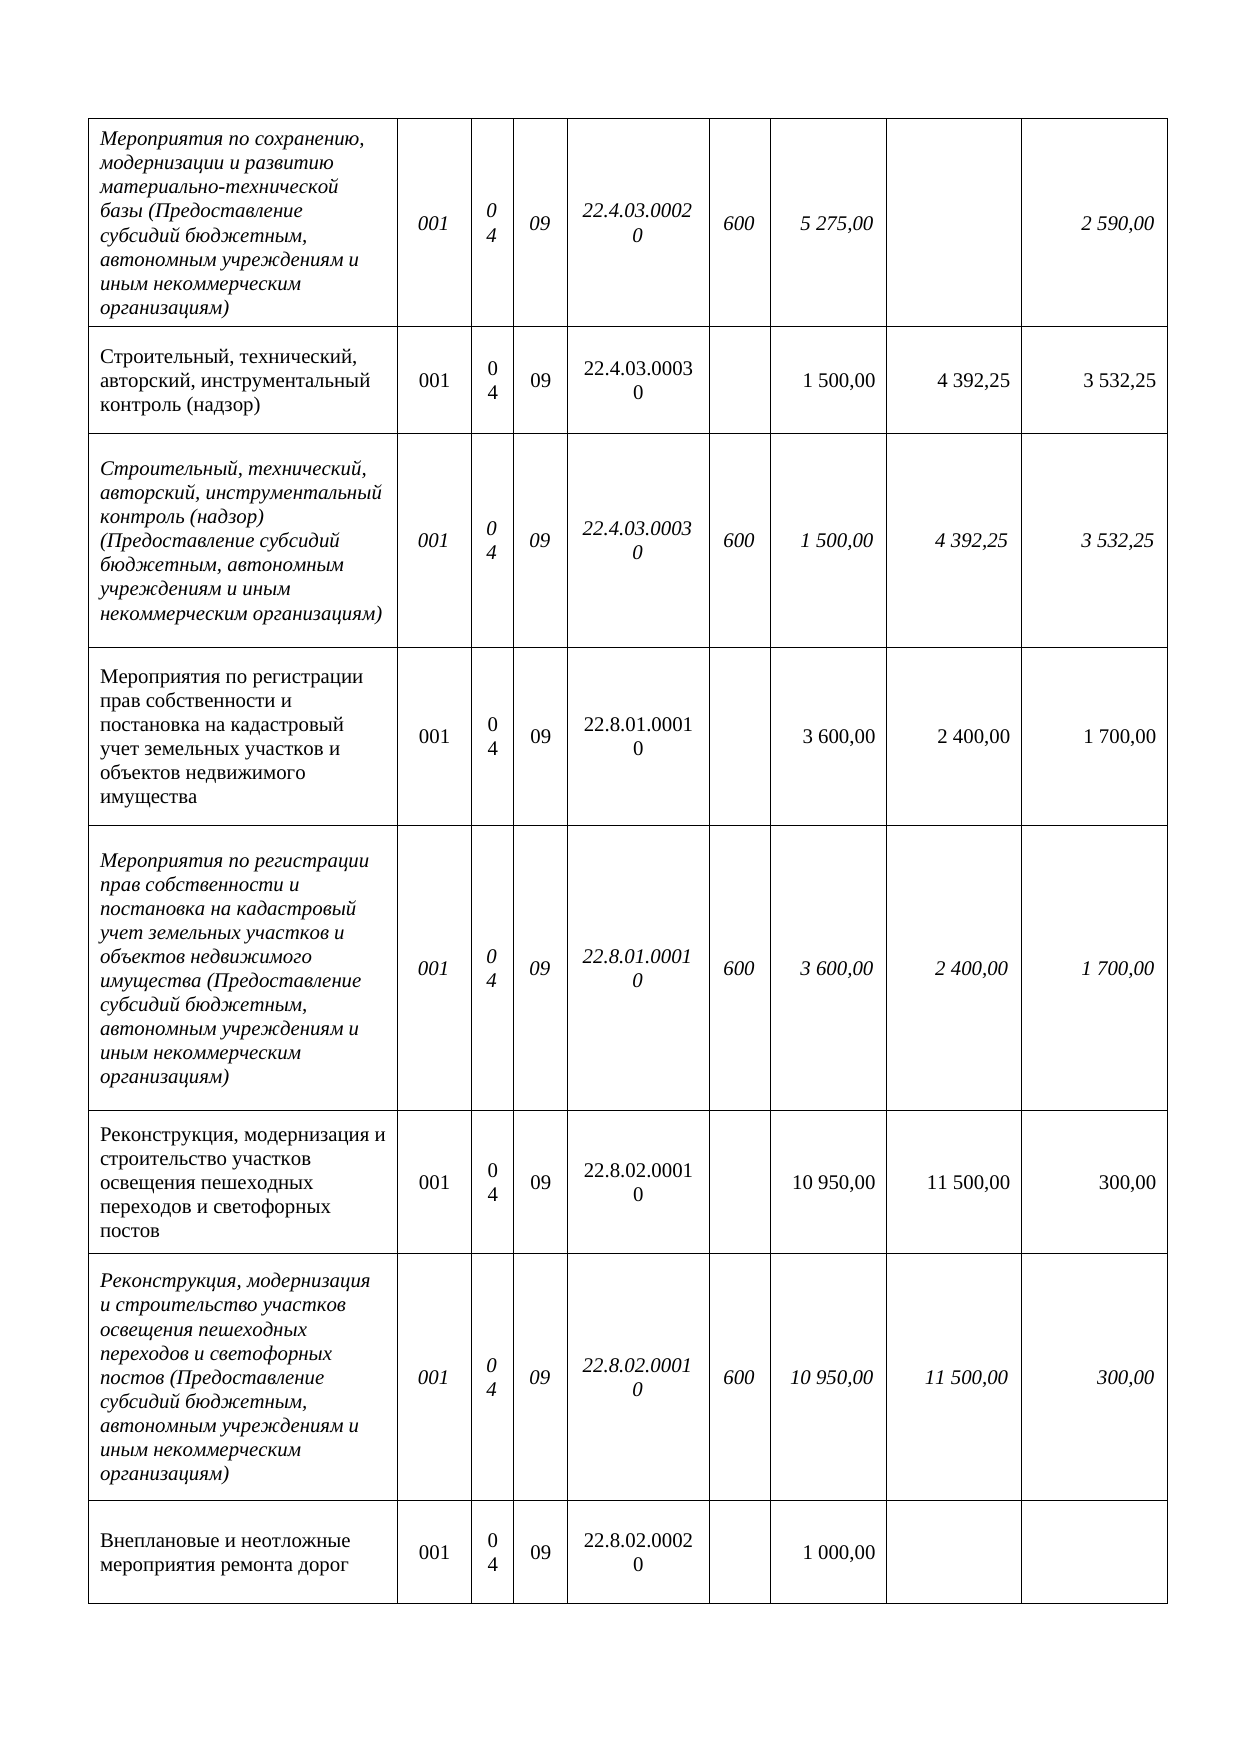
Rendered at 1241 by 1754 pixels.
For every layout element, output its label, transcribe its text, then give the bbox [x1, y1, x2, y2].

table_cell Мероприятия по регистрации прав собственности и постановка на кадастровый учет земельных участков и объектов недвижимого имущества [89, 648, 397, 825]
table_cell 04 [472, 434, 513, 647]
table_cell 3 532,25 [1022, 327, 1167, 433]
table_cell 09 [514, 648, 567, 825]
table_cell 04 [472, 826, 513, 1110]
table_cell Строительный, технический, авторский, инструментальный контроль (надзор) (Предоставление субсидий бюджетным, автономным учреждениям и иным некоммерческим организациям) [89, 434, 397, 647]
table_cell 04 [472, 327, 513, 433]
table_cell 22.4.03.00020 [568, 119, 709, 326]
table_cell 600 [710, 826, 770, 1110]
table_cell 600 [710, 119, 770, 326]
table_cell 001 [398, 434, 471, 647]
table_cell 22.4.03.00030 [568, 434, 709, 647]
table_cell 600 [710, 1254, 770, 1500]
table_cell 300,00 [1022, 1111, 1167, 1253]
table_cell Реконструкция, модернизация и строительство участков освещения пешеходных переходов и светофорных постов (Предоставление субсидий бюджетным, автономным учреждениям и иным некоммерческим организациям) [89, 1254, 397, 1500]
table_cell 300,00 [1022, 1254, 1167, 1500]
table_cell 10 950,00 [771, 1254, 886, 1500]
table_cell 09 [514, 434, 567, 647]
table_cell [887, 119, 1021, 326]
table_cell 600 [710, 434, 770, 647]
table_cell 001 [398, 1501, 471, 1603]
table_cell 22.8.02.00020 [568, 1501, 709, 1603]
table_cell 1 000,00 [771, 1501, 886, 1603]
table_cell [1022, 1501, 1167, 1603]
table_cell [710, 648, 770, 825]
table_cell [710, 1501, 770, 1603]
table_cell 04 [472, 1254, 513, 1500]
table_cell 4 392,25 [887, 327, 1021, 433]
table_cell 3 600,00 [771, 648, 886, 825]
table_cell 04 [472, 648, 513, 825]
table_cell 22.8.01.00010 [568, 826, 709, 1110]
table_cell 09 [514, 1254, 567, 1500]
table_cell 4 392,25 [887, 434, 1021, 647]
table_cell 1 700,00 [1022, 826, 1167, 1110]
table_cell 22.8.02.00010 [568, 1254, 709, 1500]
table_cell 10 950,00 [771, 1111, 886, 1253]
table_cell 3 532,25 [1022, 434, 1167, 647]
table_cell 09 [514, 119, 567, 326]
table_cell 2 400,00 [887, 826, 1021, 1110]
table_cell 04 [472, 1111, 513, 1253]
table_cell Реконструкция, модернизация и строительство участков освещения пешеходных переходов и светофорных постов [89, 1111, 397, 1253]
table_cell Строительный, технический, авторский, инструментальный контроль (надзор) [89, 327, 397, 433]
table_cell 04 [472, 1501, 513, 1603]
table_cell 22.8.02.00010 [568, 1111, 709, 1253]
table_cell 11 500,00 [887, 1111, 1021, 1253]
table_cell 001 [398, 826, 471, 1110]
table_cell Внеплановые и неотложные мероприятия ремонта дорог [89, 1501, 397, 1603]
table_cell 001 [398, 327, 471, 433]
table_cell 2 400,00 [887, 648, 1021, 825]
table_cell 2 590,00 [1022, 119, 1167, 326]
table_cell Мероприятия по регистрации прав собственности и постановка на кадастровый учет земельных участков и объектов недвижимого имущества (Предоставление субсидий бюджетным, автономным учреждениям и иным некоммерческим организациям) [89, 826, 397, 1110]
table_cell 5 275,00 [771, 119, 886, 326]
table_cell 09 [514, 1111, 567, 1253]
table_cell [710, 327, 770, 433]
table_cell 001 [398, 648, 471, 825]
table_cell Мероприятия по сохранению, модернизации и развитию материально-технической базы (Предоставление субсидий бюджетным, автономным учреждениям и иным некоммерческим организациям) [89, 119, 397, 326]
table_cell 04 [472, 119, 513, 326]
table_cell 09 [514, 826, 567, 1110]
table_cell 001 [398, 119, 471, 326]
table_cell 1 500,00 [771, 434, 886, 647]
table_cell 09 [514, 327, 567, 433]
table_cell 001 [398, 1254, 471, 1500]
table_cell 001 [398, 1111, 471, 1253]
table_cell 09 [514, 1501, 567, 1603]
table_cell 22.4.03.00030 [568, 327, 709, 433]
table_cell [887, 1501, 1021, 1603]
table_cell 11 500,00 [887, 1254, 1021, 1500]
table_cell 22.8.01.00010 [568, 648, 709, 825]
table_cell 3 600,00 [771, 826, 886, 1110]
table_cell [710, 1111, 770, 1253]
table_cell 1 700,00 [1022, 648, 1167, 825]
table_cell 1 500,00 [771, 327, 886, 433]
